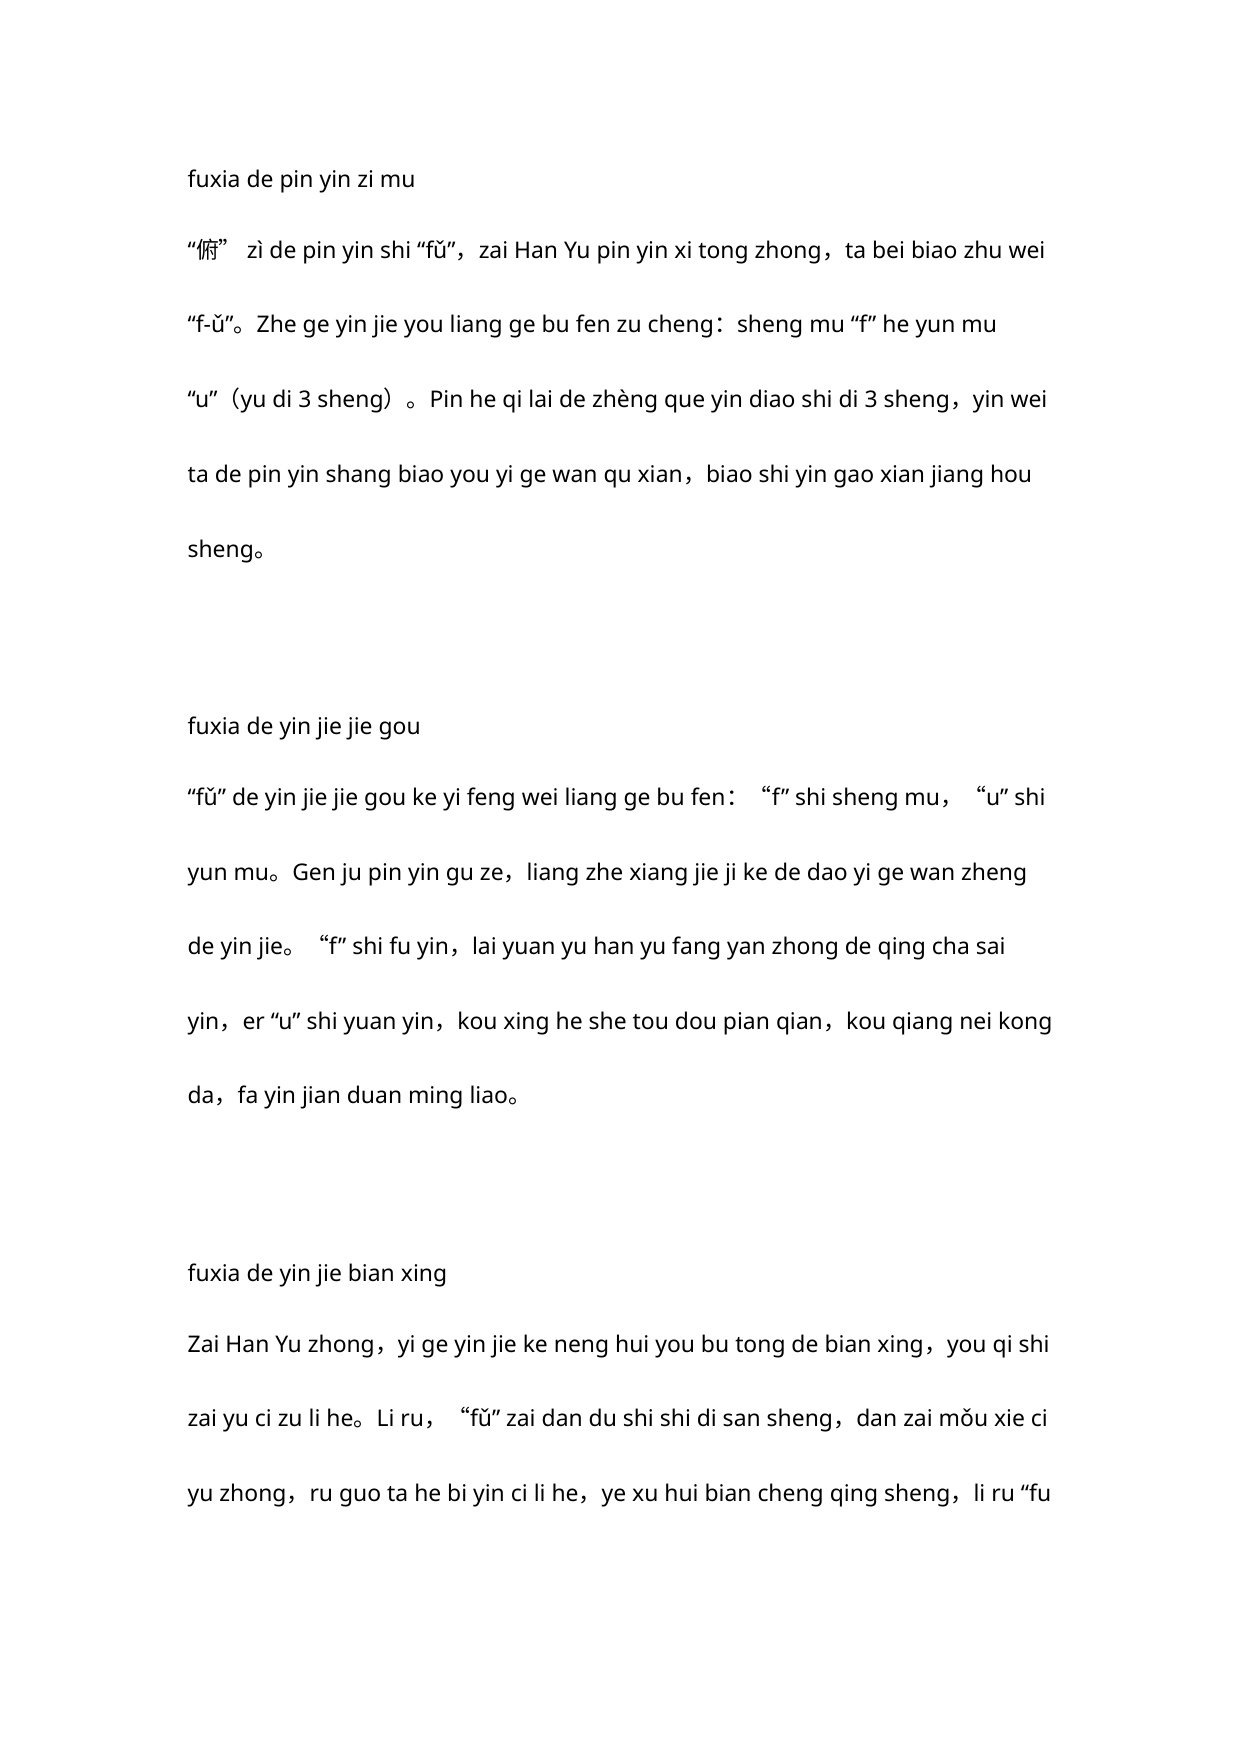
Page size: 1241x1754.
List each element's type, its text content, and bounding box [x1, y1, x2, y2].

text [187, 1310, 1053, 1524]
text “fǔ” de yin jie jie gou ke yi feng wei liang ge bu fen：“f” shi sheng mu，“u” shi yun mu。Gen ju pin yin gu ze，liang zhe xiang jie ji ke de dao yi ge wan zheng de yin jie。“f” shi fu yin，lai yuan yu han yu fang yan zhong de qing cha sai yin，er “u” shi yuan yin，kou xing he she tou dou pian qian，kou qiang nei kong da，fa yin jian duan ming liao。 [187, 763, 1053, 1127]
text fuxia de yin jie jie gou [187, 709, 1053, 741]
text fuxia de pin yin zi mu [187, 162, 1053, 194]
text fuxia de yin jie bian xing [187, 1256, 1053, 1288]
text “俯” zì de pin yin shi “fǔ”，zai Han Yu pin yin xi tong zhong，ta bei biao zhu wei “f-ǔ”。Zhe ge yin jie you liang ge bu fen zu cheng：sheng mu “f” he yun mu “u”（yu di 3 sheng）。Pin he qi lai de zhèng que yin diao shi di 3 sheng，yin wei ta de pin yin shang biao you yi ge wan qu xian，biao shi yin gao xian jiang hou sheng。 [187, 216, 1053, 579]
